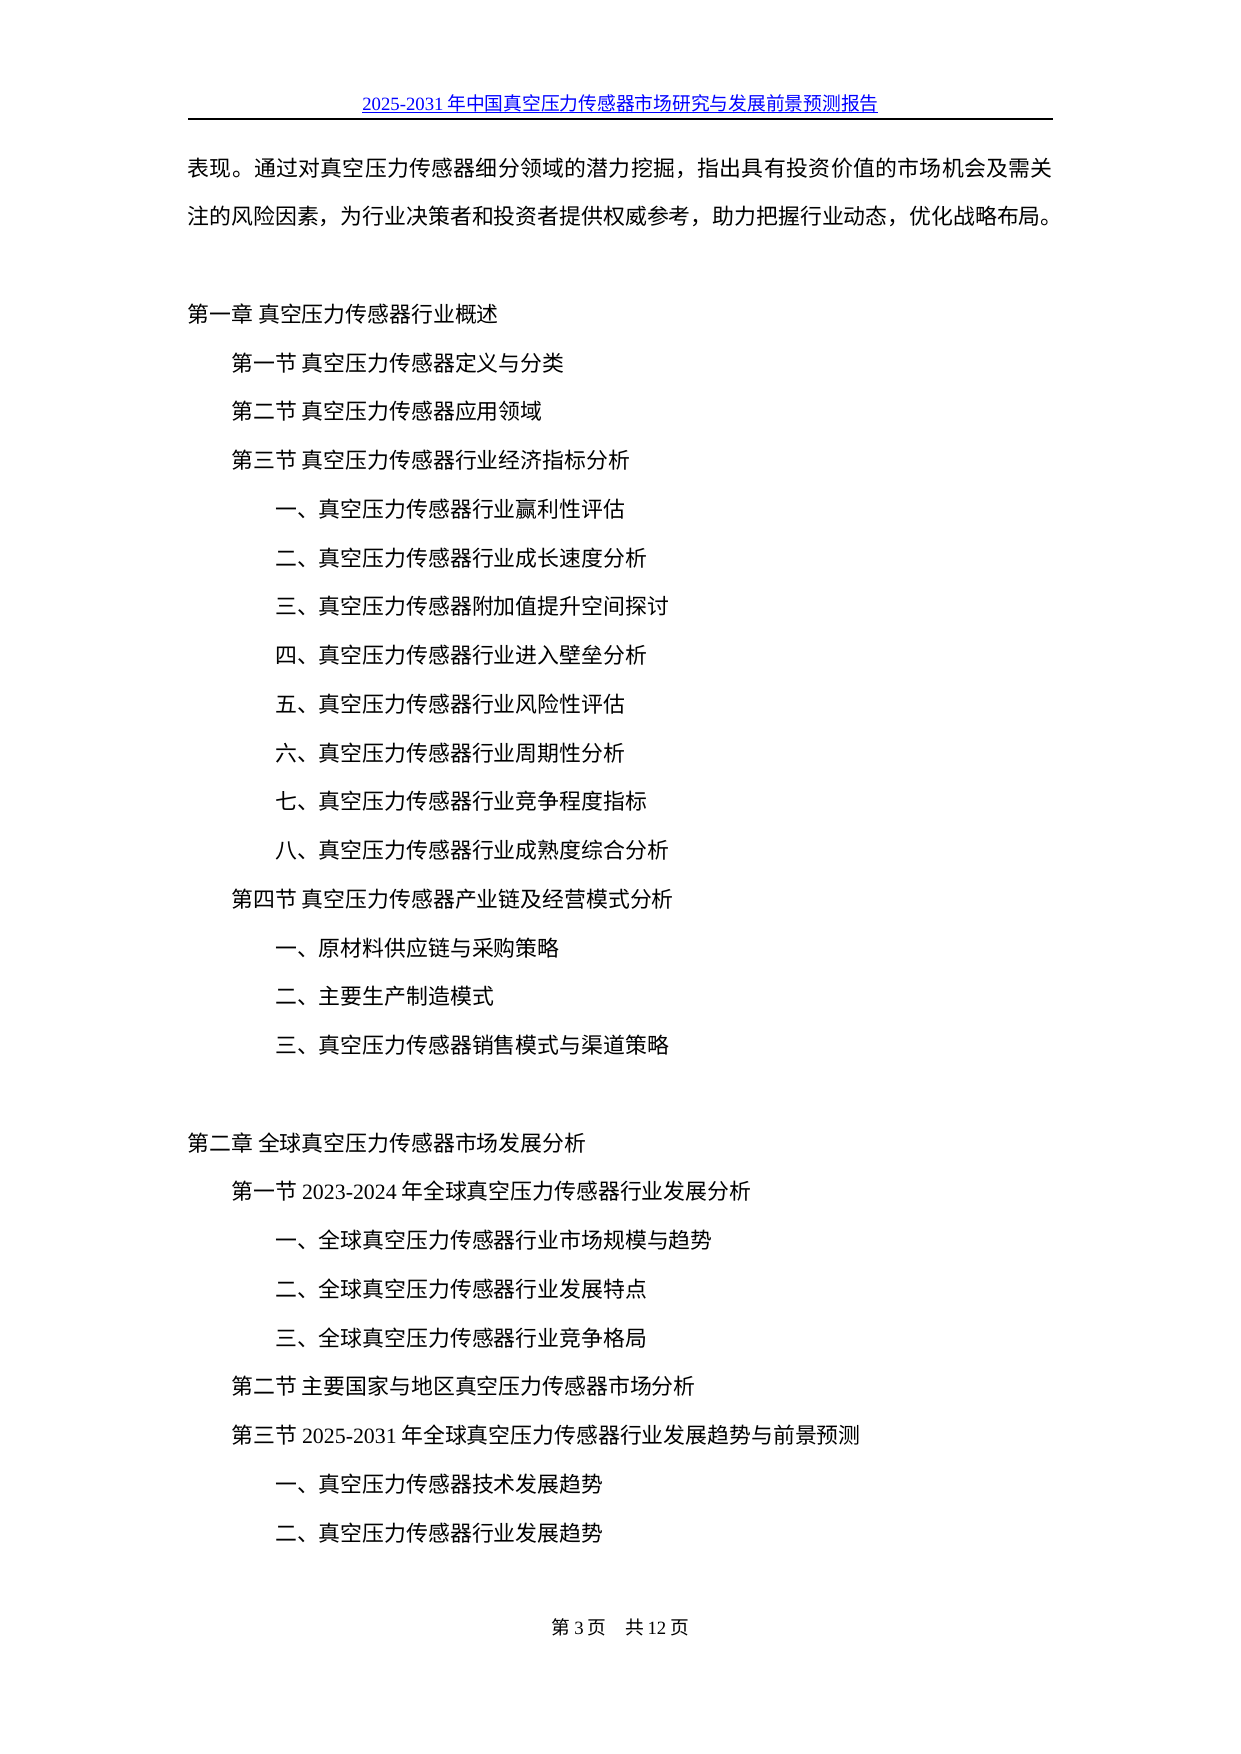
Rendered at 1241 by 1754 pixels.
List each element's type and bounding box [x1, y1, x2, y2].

text [187, 150, 1053, 1548]
